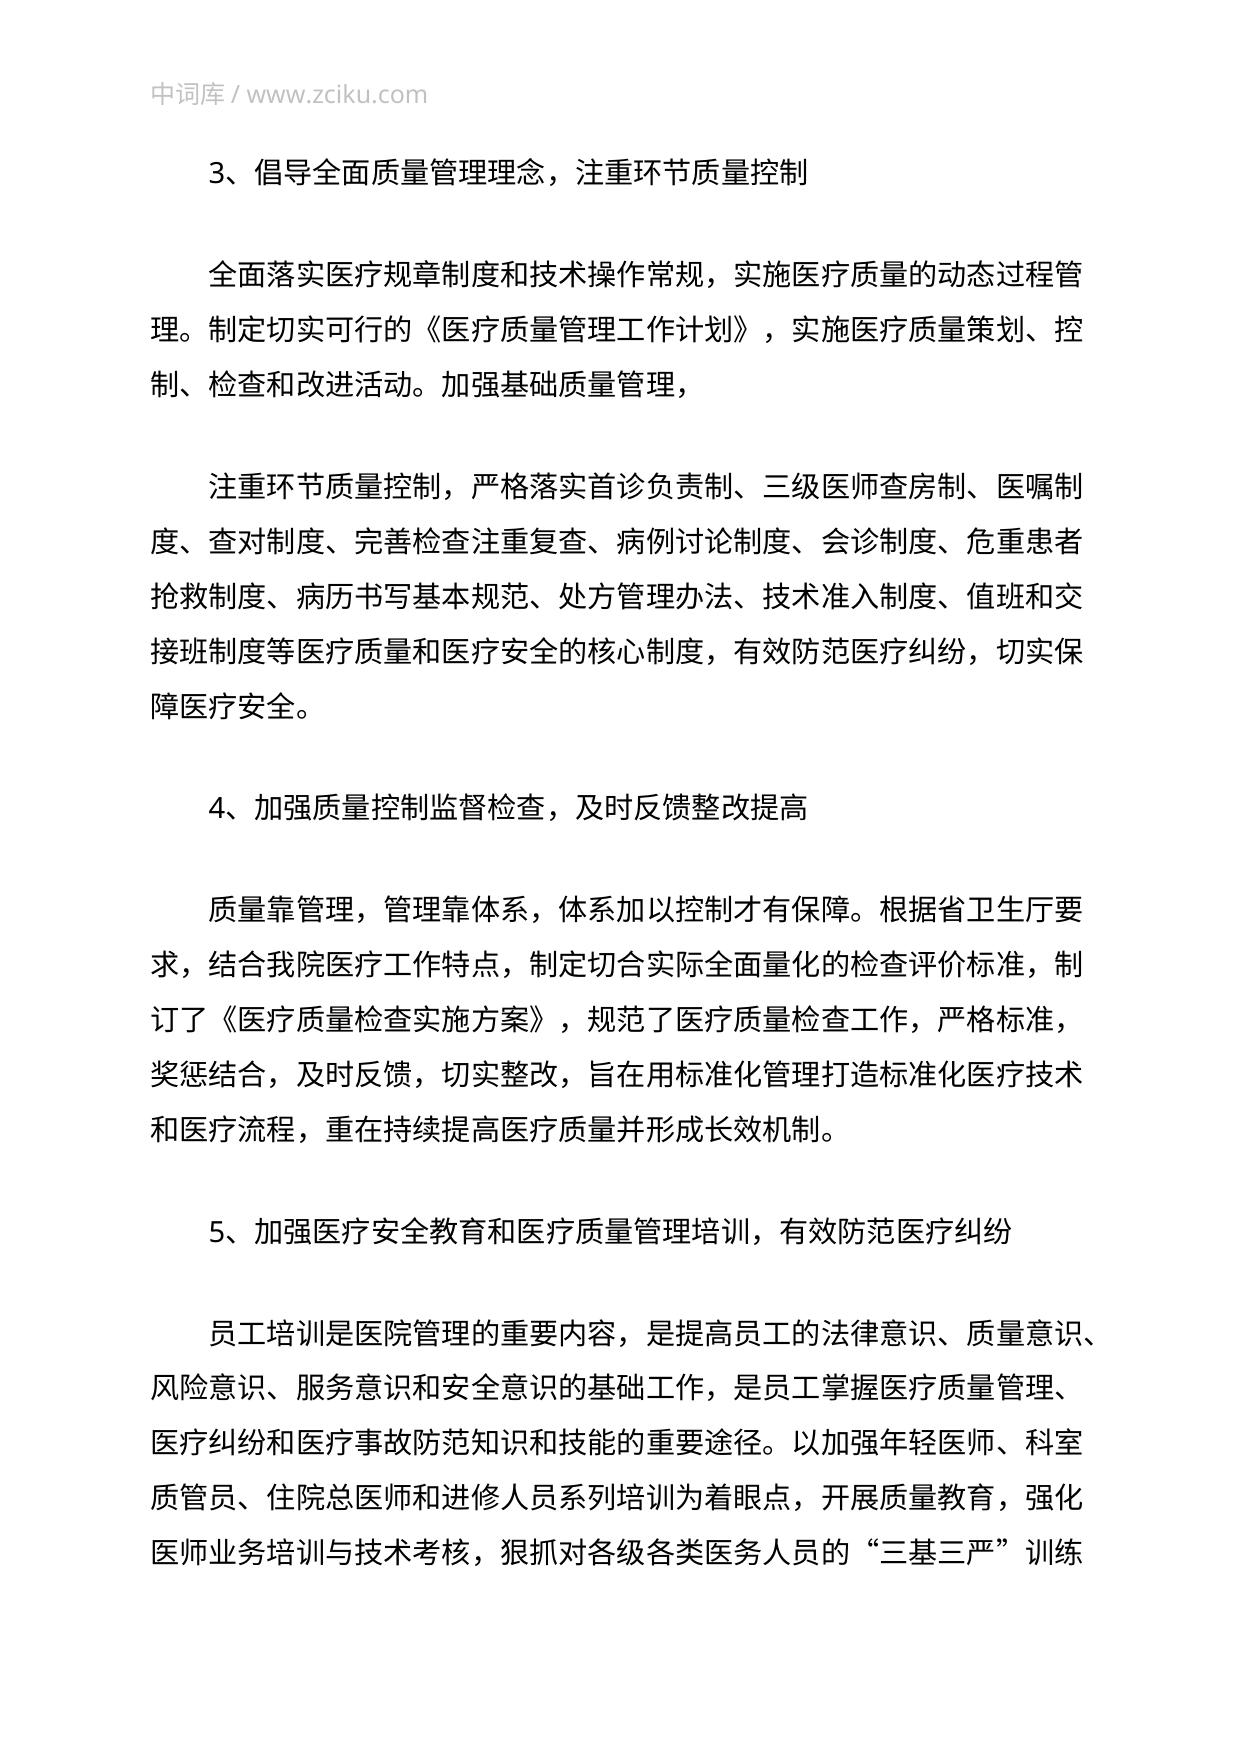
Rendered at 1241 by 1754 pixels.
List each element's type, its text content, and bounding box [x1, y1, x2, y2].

text 5、加强医疗安全教育和医疗质量管理培训，有效防范医疗纠纷 [150, 1208, 1090, 1251]
text 质量靠管理，管理靠体系，体系加以控制才有保障。根据省卫生厅要求，结合我院医疗工作特点，制定切合实际全面量化的检查评价标准，制订了《医疗质量检查实施方案》，规范了医疗质量检查工作，严格标准，奖惩结合，及时反馈，切实整改，旨在用标准化管理打造标准化医疗技术和医疗流程，重在持续提高医疗质量并形成长效机制。 [150, 887, 1090, 1149]
text 4、加强质量控制监督检查，及时反馈整改提高 [150, 785, 1090, 827]
text 注重环节质量控制，严格落实首诊负责制、三级医师查房制、医嘱制度、查对制度、完善检查注重复查、病例讨论制度、会诊制度、危重患者抢救制度、病历书写基本规范、处方管理办法、技术准入制度、值班和交接班制度等医疗质量和医疗安全的核心制度，有效防范医疗纠纷，切实保障医疗安全。 [150, 463, 1090, 725]
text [150, 1310, 1090, 1572]
text 全面落实医疗规章制度和技术操作常规，实施医疗质量的动态过程管理。制定切实可行的《医疗质量管理工作计划》，实施医疗质量策划、控制、检查和改进活动。加强基础质量管理， [150, 252, 1090, 404]
text 3、倡导全面质量管理理念，注重环节质量控制 [150, 150, 1090, 192]
